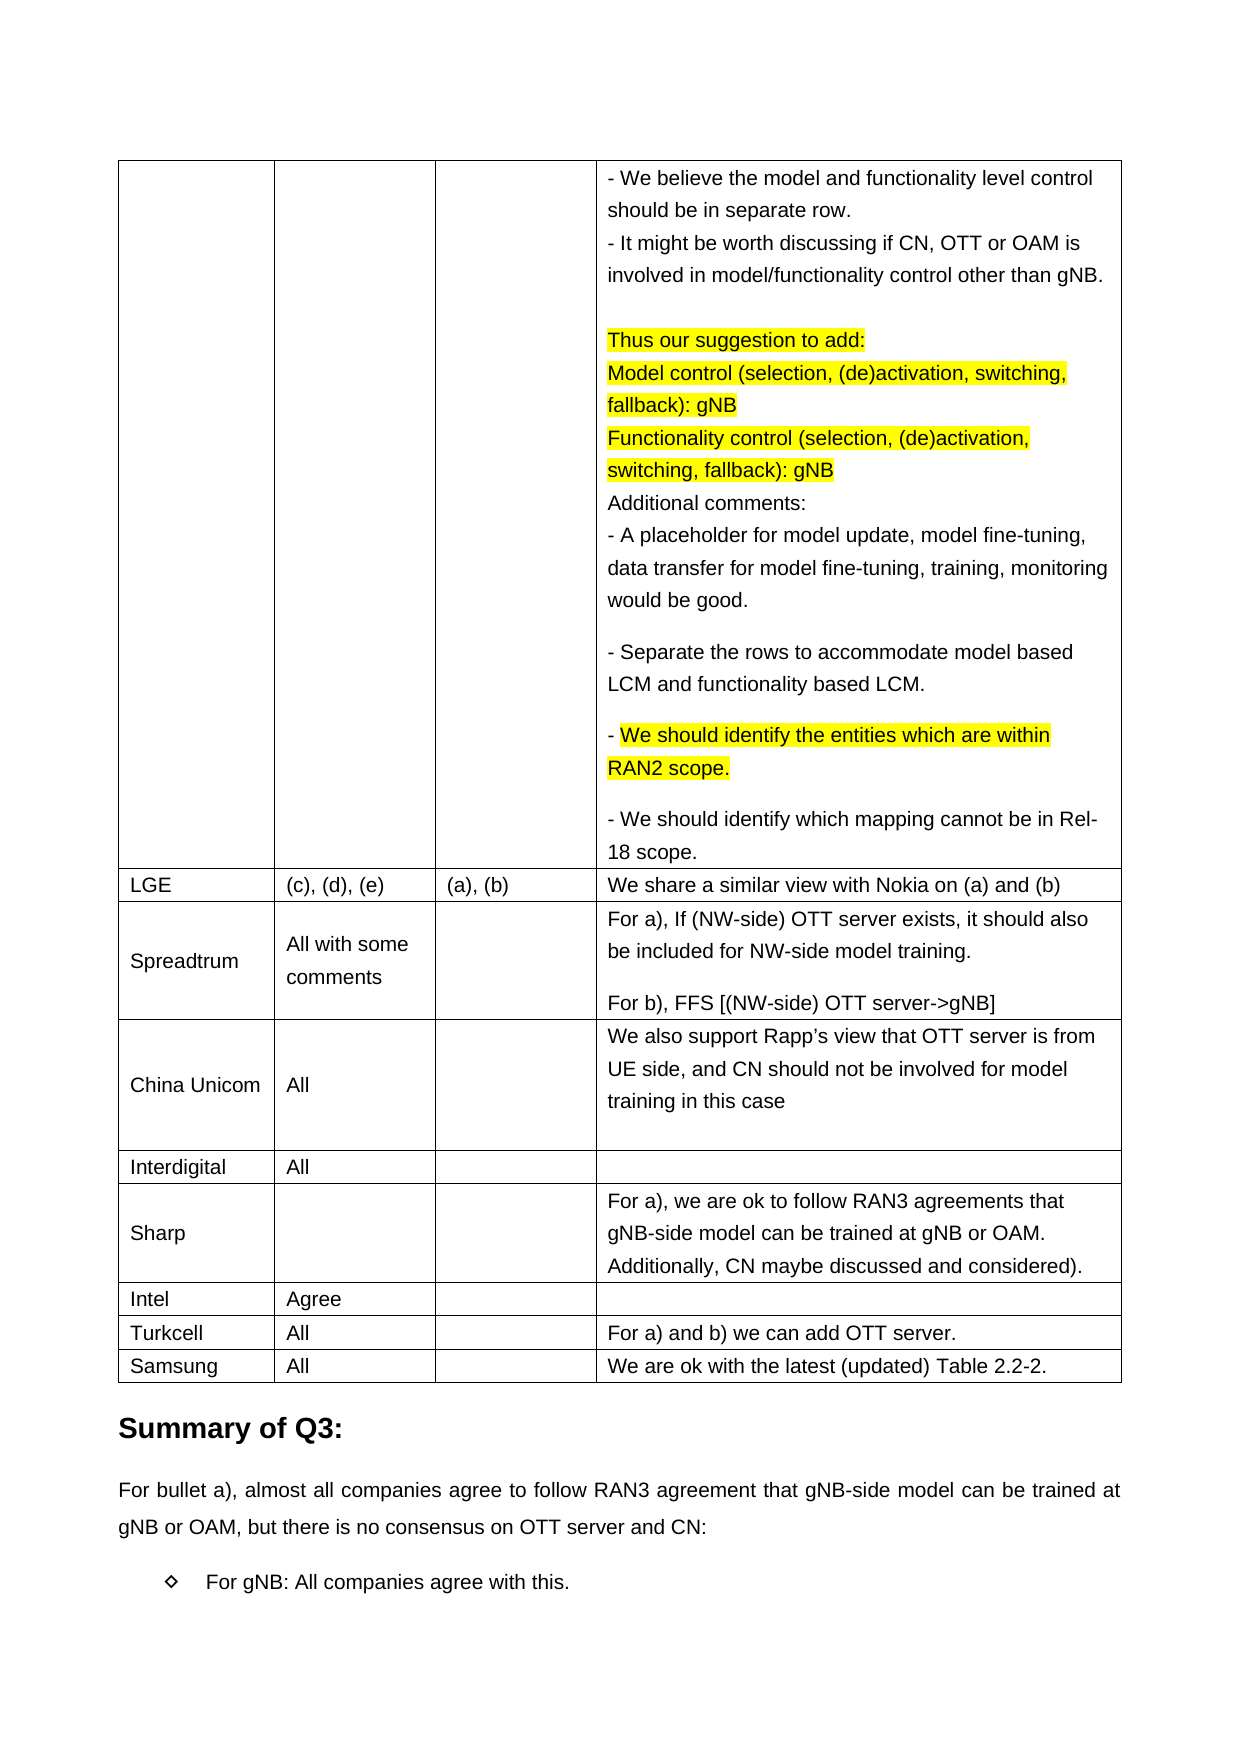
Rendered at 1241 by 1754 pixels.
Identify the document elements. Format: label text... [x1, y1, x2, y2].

table_cell [436, 1151, 596, 1183]
table_cell All [275, 1020, 435, 1149]
table_cell We are ok with the latest (updated) Table 2.2-2. [597, 1350, 1121, 1382]
subtitle Summary of Q3: [118, 1396, 1122, 1461]
table_cell (c), (d), (e) [275, 869, 435, 901]
table_cell All [275, 1350, 435, 1382]
table_cell For a), we are ok to follow RAN3 agreements that gNB-side model can be trained at gNB or OAM. Additionally, CN maybe discussed and considered). [597, 1184, 1121, 1282]
table_cell All [275, 1151, 435, 1183]
table_cell Turkcell [119, 1316, 274, 1349]
table_cell We also support Rapp’s view that OTT server is from UE side, and CN should not be involved for model training in this case [597, 1020, 1121, 1149]
table_cell We share a similar view with Nokia on (a) and (b) [597, 869, 1121, 901]
table_cell Sharp [119, 1184, 274, 1282]
table_cell [597, 1151, 1121, 1183]
table_cell [436, 1184, 596, 1282]
table_cell [436, 161, 596, 868]
table_cell Intel [119, 1283, 274, 1315]
table_cell Interdigital [119, 1151, 274, 1183]
table_cell Agree [275, 1283, 435, 1315]
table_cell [597, 161, 1121, 868]
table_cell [119, 161, 274, 868]
table_cell For a), If (NW-side) OTT server exists, it should also be included for NW-side model training. For b), FFS [(NW-side) OTT server->gNB] [597, 902, 1121, 1018]
table_cell [436, 1020, 596, 1149]
table_cell Spreadtrum [119, 902, 274, 1018]
list For gNB: All companies agree with this. [162, 1565, 1122, 1598]
table_cell [436, 1316, 596, 1349]
table_cell (a), (b) [436, 869, 596, 901]
table_cell All [275, 1316, 435, 1349]
table_cell [436, 1350, 596, 1382]
table_cell For a) and b) we can add OTT server. [597, 1316, 1121, 1349]
table_cell [436, 1283, 596, 1315]
table_cell All with some comments [275, 902, 435, 1018]
table_cell [275, 1184, 435, 1282]
table_cell [597, 1283, 1121, 1315]
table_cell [275, 161, 435, 868]
table_cell Samsung [119, 1350, 274, 1382]
table_cell China Unicom [119, 1020, 274, 1149]
text For bullet a), almost all companies agree to follow RAN3 agreement that gNB-side model can be trained at gNB or OAM, but there is no consensus on OTT server and CN: [118, 1473, 1122, 1543]
table_cell LGE [119, 869, 274, 901]
table_cell [436, 902, 596, 1018]
